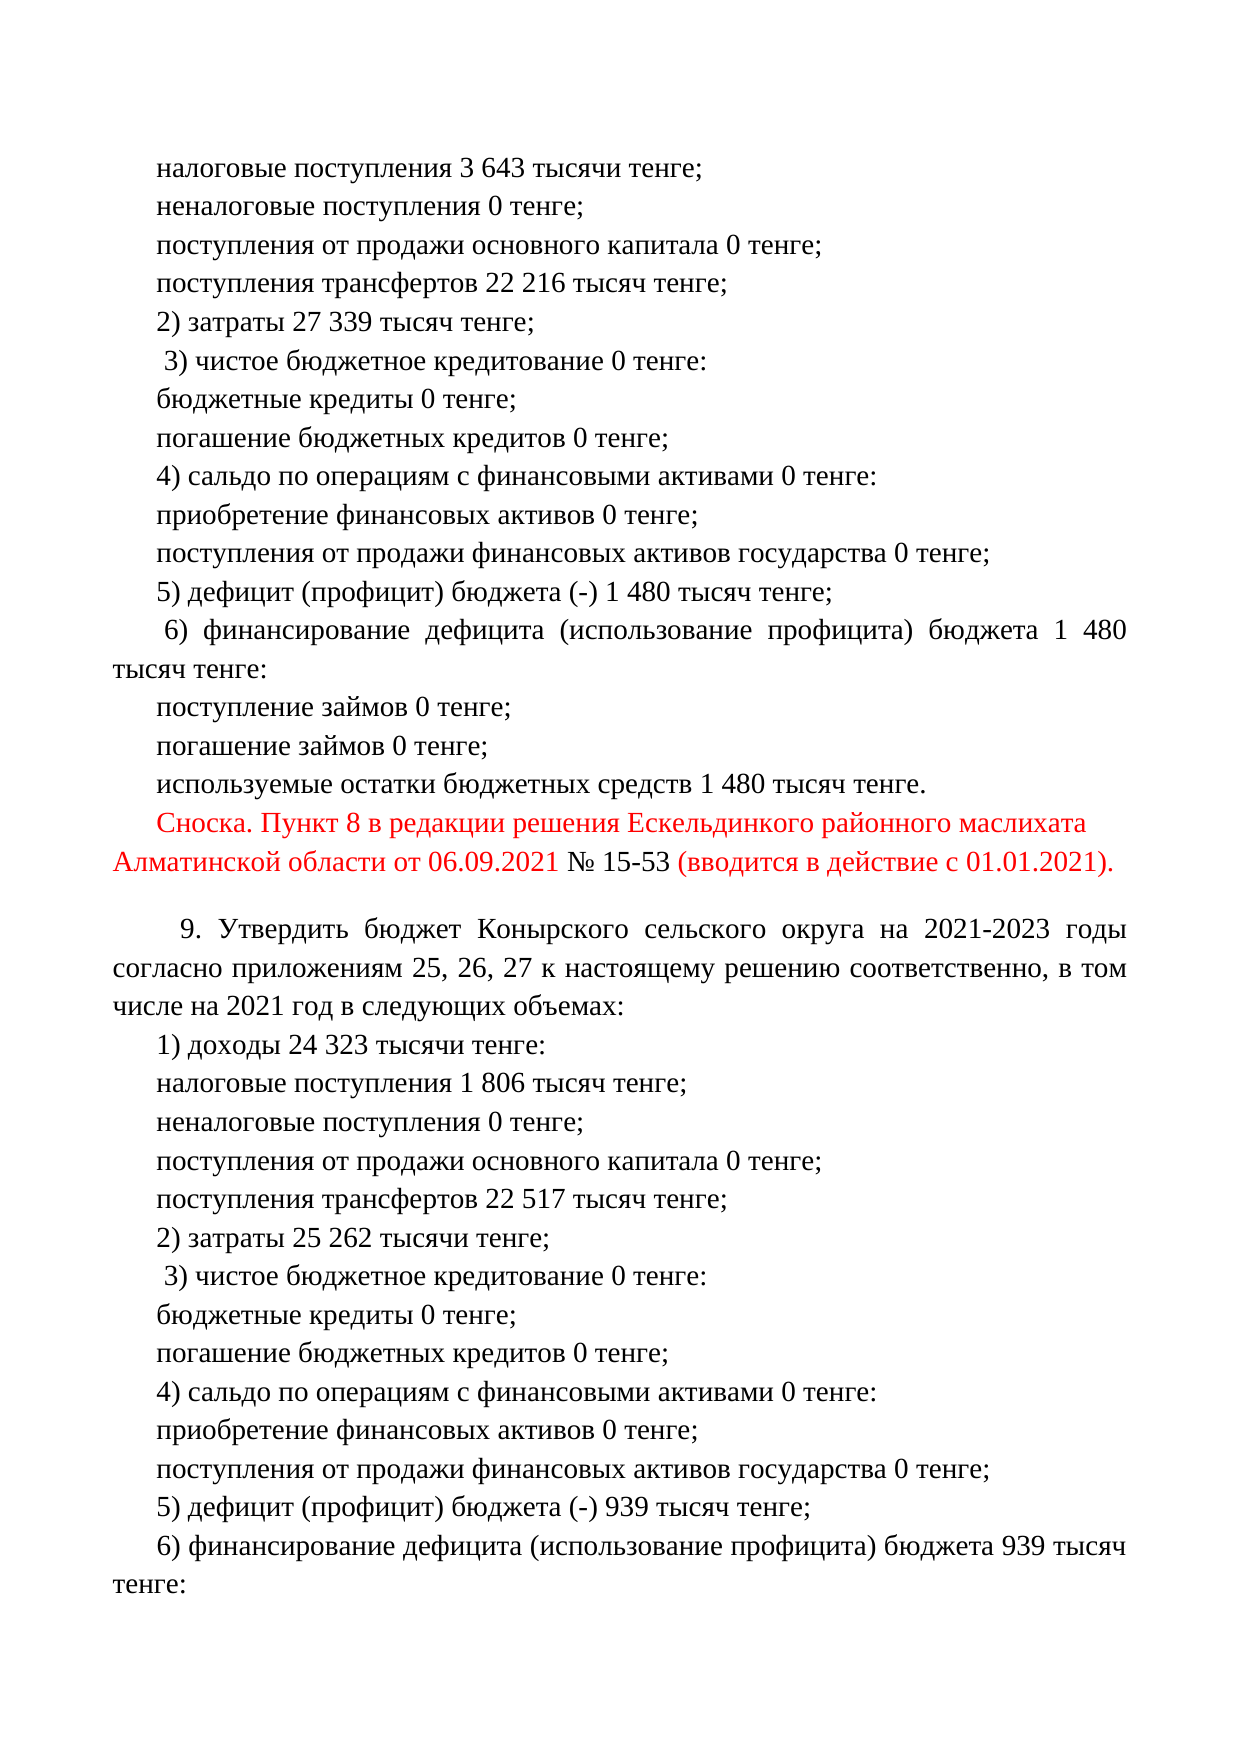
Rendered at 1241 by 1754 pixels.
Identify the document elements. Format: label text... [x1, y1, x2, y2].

text налоговые поступления 3 643 тысячи тенге; [112, 150, 1128, 183]
text 3) чистое бюджетное кредитование 0 тенге: [112, 1258, 1128, 1292]
text используемые остатки бюджетных средств 1 480 тысяч тенге. [112, 767, 1128, 800]
text 5) дефицит (профицит) бюджета (-) 1 480 тысяч тенге; [112, 574, 1128, 607]
text поступления трансфертов 22 517 тысяч тенге; [112, 1181, 1128, 1215]
text поступления от продажи финансовых активов государства 0 тенге; [112, 1451, 1128, 1484]
text 6) финансирование дефицита (использование профицита) бюджета 1 480 тысяч тенге: [112, 612, 1128, 684]
text бюджетные кредиты 0 тенге; [112, 381, 1128, 415]
text поступления от продажи финансовых активов государства 0 тенге; [112, 535, 1128, 569]
text неналоговые поступления 0 тенге; [112, 1104, 1128, 1138]
text приобретение финансовых активов 0 тенге; [112, 497, 1128, 530]
text налоговые поступления 1 806 тысяч тенге; [112, 1066, 1128, 1099]
text погашение займов 0 тенге; [112, 728, 1128, 762]
text погашение бюджетных кредитов 0 тенге; [112, 420, 1128, 453]
text 4) сальдо по операциям с финансовыми активами 0 тенге: [112, 458, 1128, 492]
text 6) финансирование дефицита (использование профицита) бюджета 939 тысяч тенге: [112, 1528, 1128, 1600]
text 2) затраты 25 262 тысячи тенге; [112, 1220, 1128, 1253]
text 5) дефицит (профицит) бюджета (-) 939 тысяч тенге; [112, 1489, 1128, 1523]
text поступления от продажи основного капитала 0 тенге; [112, 227, 1128, 261]
text поступления от продажи основного капитала 0 тенге; [112, 1143, 1128, 1176]
text неналоговые поступления 0 тенге; [112, 188, 1128, 222]
text Сноска. Пункт 8 в редакции решения Ескельдинкого районного маслихата Алматинской области от 06.09.2021 № 15-53 (вводится в действие с 01.01.2021). [112, 805, 1128, 907]
text бюджетные кредиты 0 тенге; [112, 1297, 1128, 1330]
text 2) затраты 27 339 тысяч тенге; [112, 304, 1128, 338]
text приобретение финансовых активов 0 тенге; [112, 1412, 1128, 1446]
text поступления трансфертов 22 216 тысяч тенге; [112, 266, 1128, 299]
text 3) чистое бюджетное кредитование 0 тенге: [112, 343, 1128, 376]
text 9. Утвердить бюджет Конырского сельского округа на 2021-2023 годы согласно приложениям 25, 26, 27 к настоящему решению соответственно, в том числе на 2021 год в следующих объемах: [112, 911, 1128, 1022]
text погашение бюджетных кредитов 0 тенге; [112, 1335, 1128, 1369]
text 1) доходы 24 323 тысячи тенге: [112, 1027, 1128, 1061]
text поступление займов 0 тенге; [112, 689, 1128, 723]
text 4) сальдо по операциям с финансовыми активами 0 тенге: [112, 1374, 1128, 1407]
